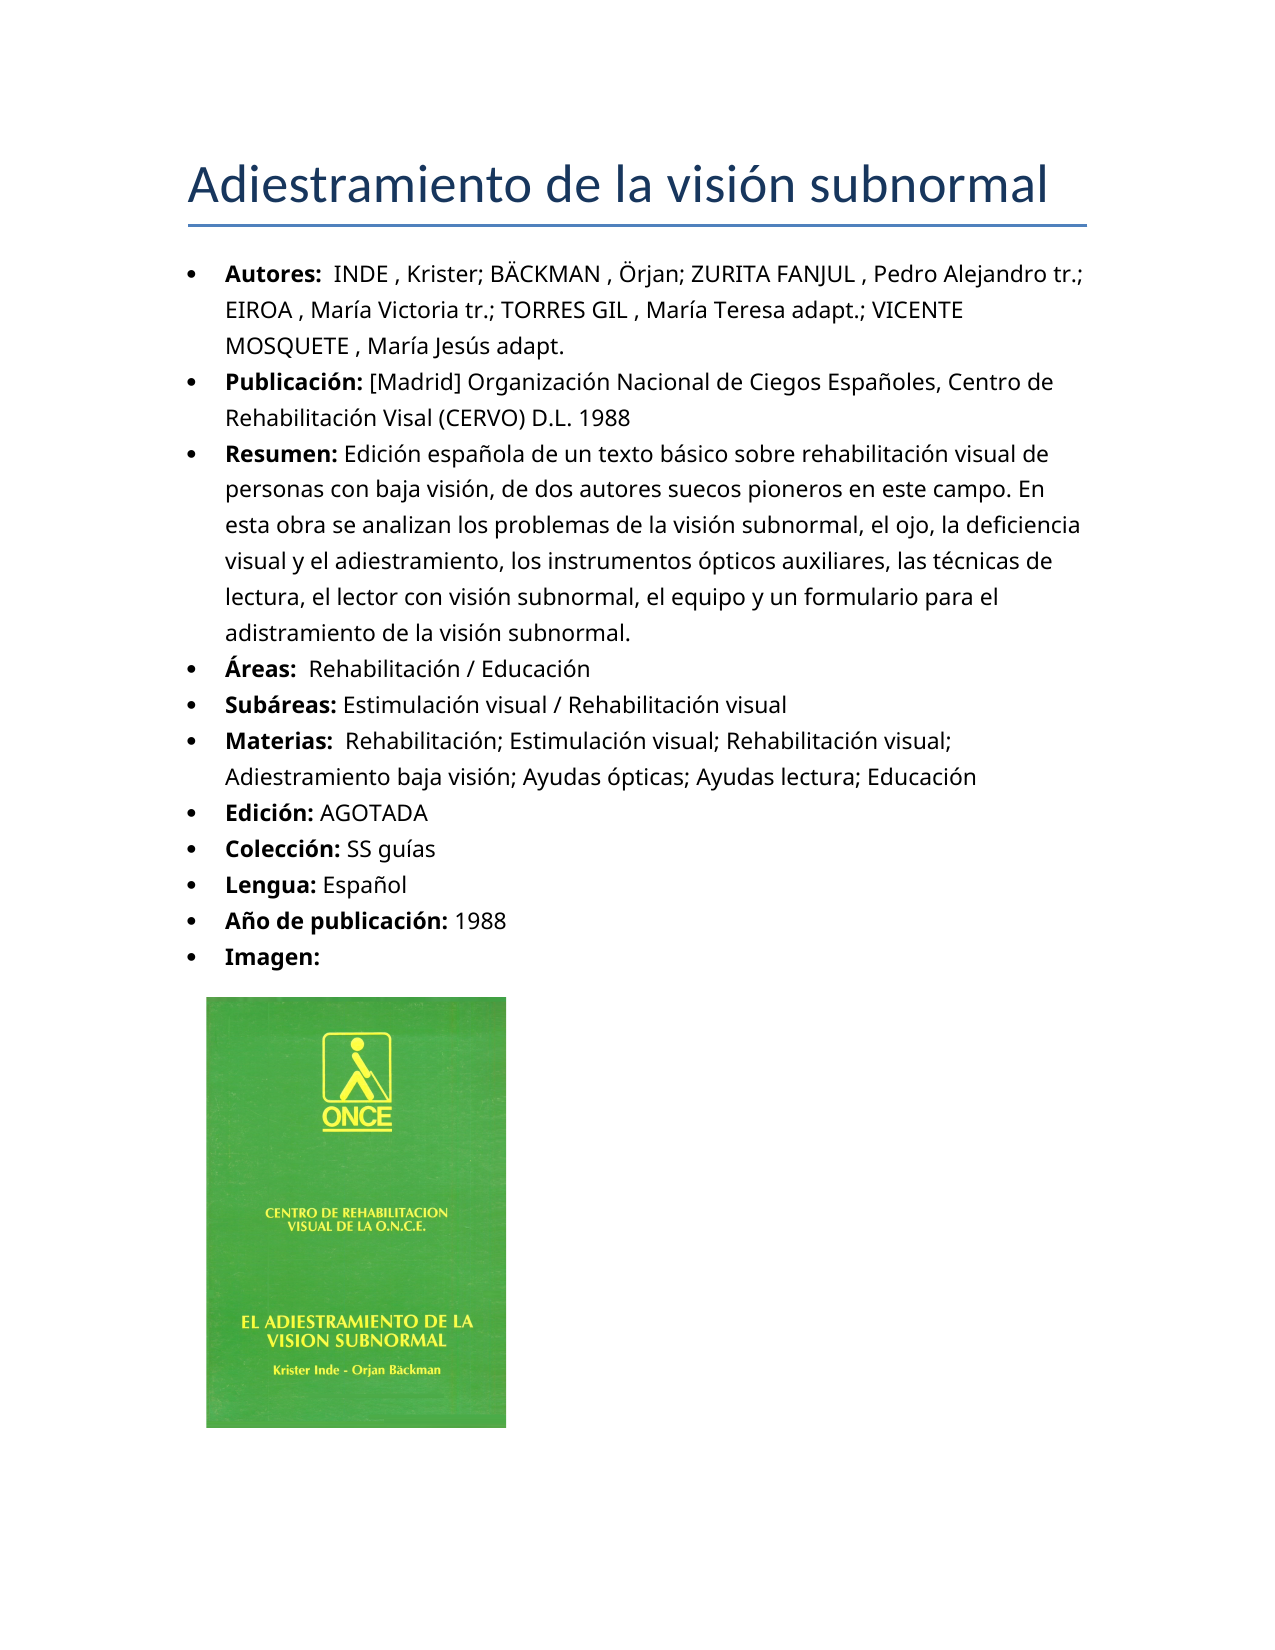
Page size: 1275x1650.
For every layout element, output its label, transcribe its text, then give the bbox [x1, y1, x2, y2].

list Resumen: Edición española de un texto básico sobre rehabilitación visual de personas con baja visión, de dos autores suecos pioneros en este campo. En esta obra se analizan los problemas de la visión subnormal, el ojo, la deficiencia visual y el adiestramiento, los instrumentos ópticos auxiliares, las técnicas de lectura, el lector con visión subnormal, el equipo y un formulario para el adistramiento de la visión subnormal. [187, 437, 1087, 648]
list Año de publicación: 1988 [187, 905, 1087, 936]
title Adiestramiento de la visión subnormal [187, 150, 1087, 227]
list Subáreas: Estimulación visual / Rehabilitación visual [187, 689, 1087, 720]
list Imagen: [187, 941, 1087, 972]
list Materias: Rehabilitación; Estimulación visual; Rehabilitación visual; Adiestramiento baja visión; Ayudas ópticas; Ayudas lectura; Educación [187, 725, 1087, 792]
list Publicación: [Madrid] Organización Nacional de Ciegos Españoles, Centro de Rehabilitación Visal (CERVO) D.L. 1988 [187, 366, 1087, 433]
list Edición: AGOTADA [187, 797, 1087, 828]
list Autores: INDE , Krister; BÄCKMAN , Örjan; ZURITA FANJUL , Pedro Alejandro tr.; EIROA , María Victoria tr.; TORRES GIL , María Teresa adapt.; VICENTE MOSQUETE , María Jesús adapt. [187, 258, 1087, 361]
list Áreas: Rehabilitación / Educación [187, 653, 1087, 684]
list Colección: SS guías [187, 833, 1087, 864]
list Lengua: Español [187, 869, 1087, 900]
picture [206, 997, 507, 1428]
